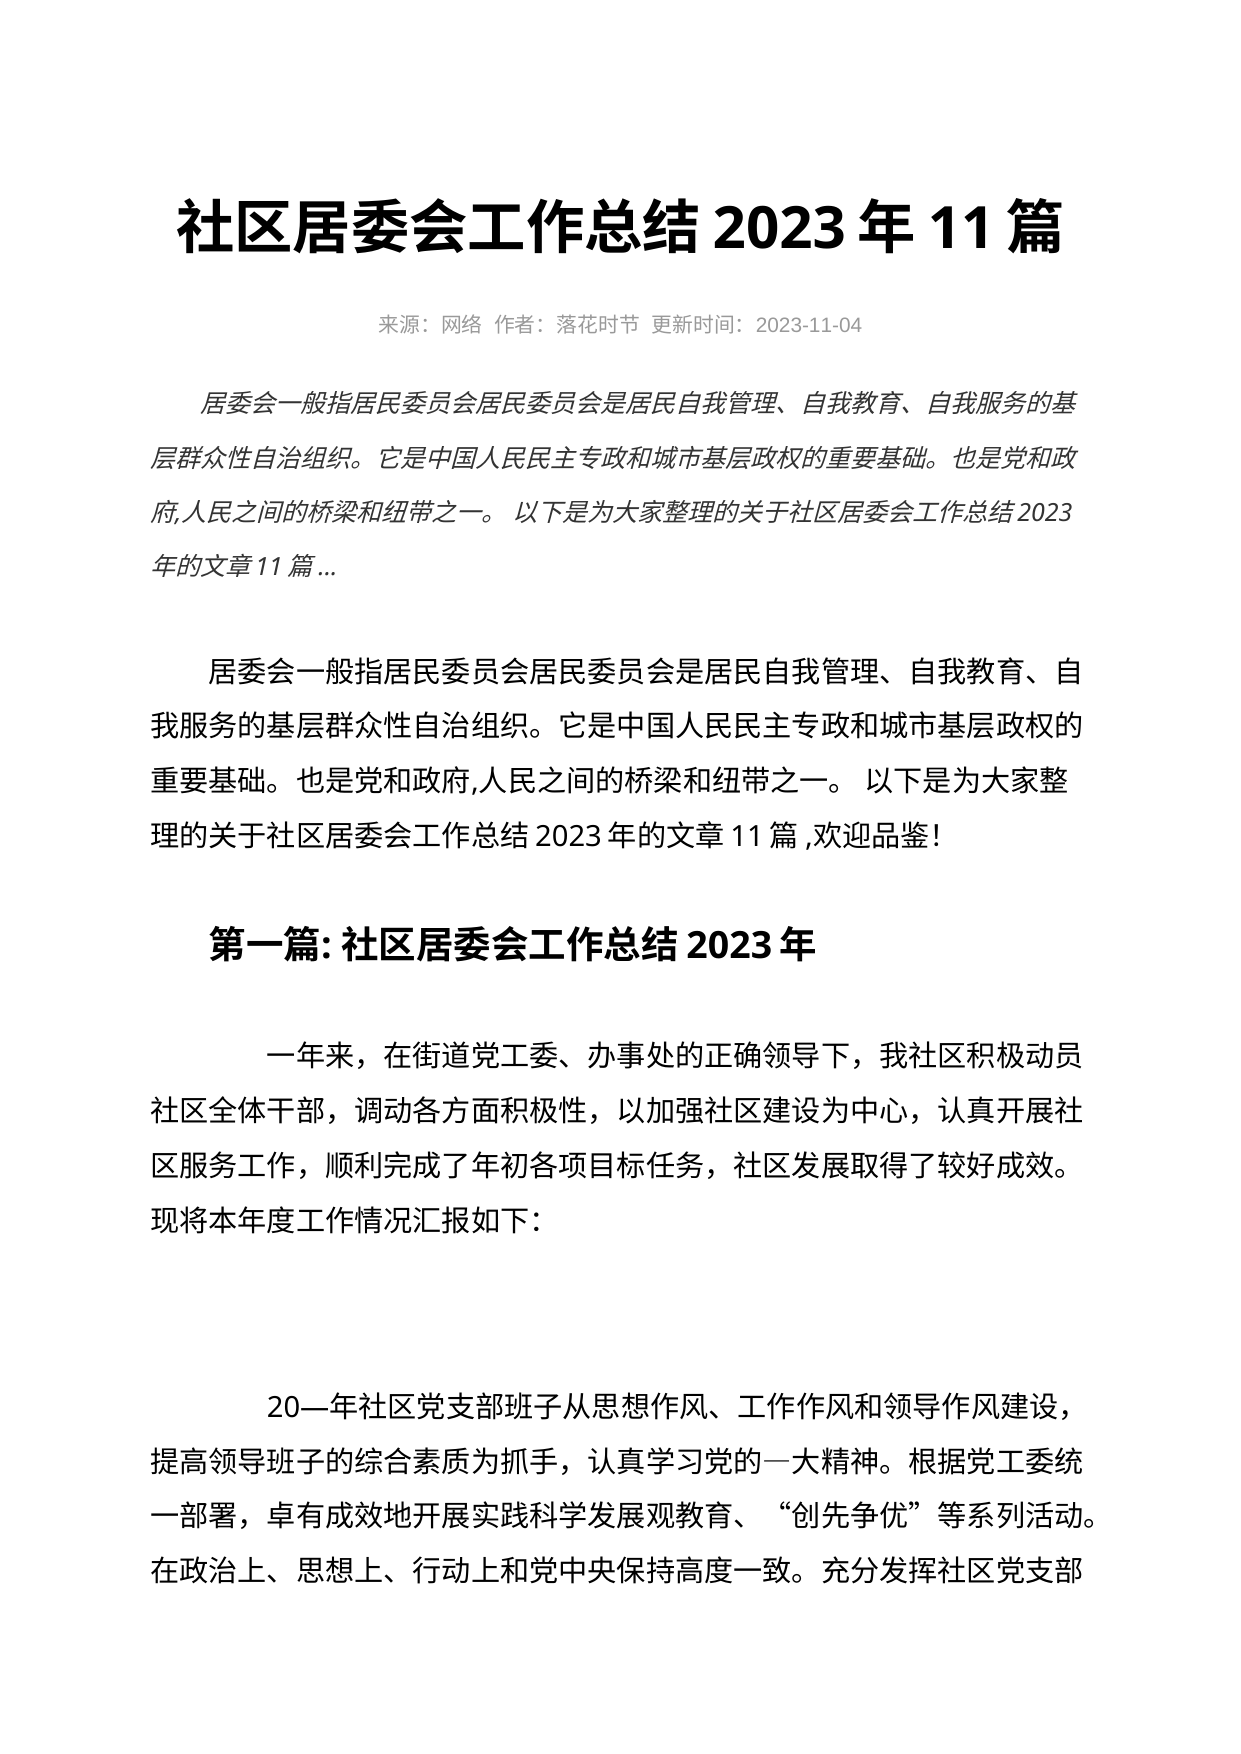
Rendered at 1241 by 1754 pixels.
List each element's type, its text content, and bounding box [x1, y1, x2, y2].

text 来源：网络 作者：落花时节 更新时间：2023-11-04 [150, 313, 1090, 337]
text 居委会一般指居民委员会居民委员会是居民自我管理、自我教育、自我服务的基层群众性自治组织。它是中国人民民主专政和城市基层政权的重要基础。也是党和政府,人民之间的桥梁和纽带之一。 以下是为大家整理的关于社区居委会工作总结2023年的文章11篇 ,欢迎品鉴！ [150, 648, 1090, 855]
subtitle 社区居委会工作总结2023年11篇 [150, 181, 1090, 266]
text 一年来，在街道党工委、办事处的正确领导下，我社区积极动员社区全体干部，调动各方面积极性，以加强社区建设为中心，认真开展社区服务工作，顺利完成了年初各项目标任务，社区发展取得了较好成效。现将本年度工作情况汇报如下： [150, 1032, 1090, 1239]
text 第一篇: 社区居委会工作总结2023年 [150, 915, 1090, 969]
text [150, 1383, 1090, 1590]
text 居委会一般指居民委员会居民委员会是居民自我管理、自我教育、自我服务的基层群众性自治组织。它是中国人民民主专政和城市基层政权的重要基础。也是党和政府,人民之间的桥梁和纽带之一。 以下是为大家整理的关于社区居委会工作总结2023年的文章11篇 ... [150, 384, 1090, 583]
